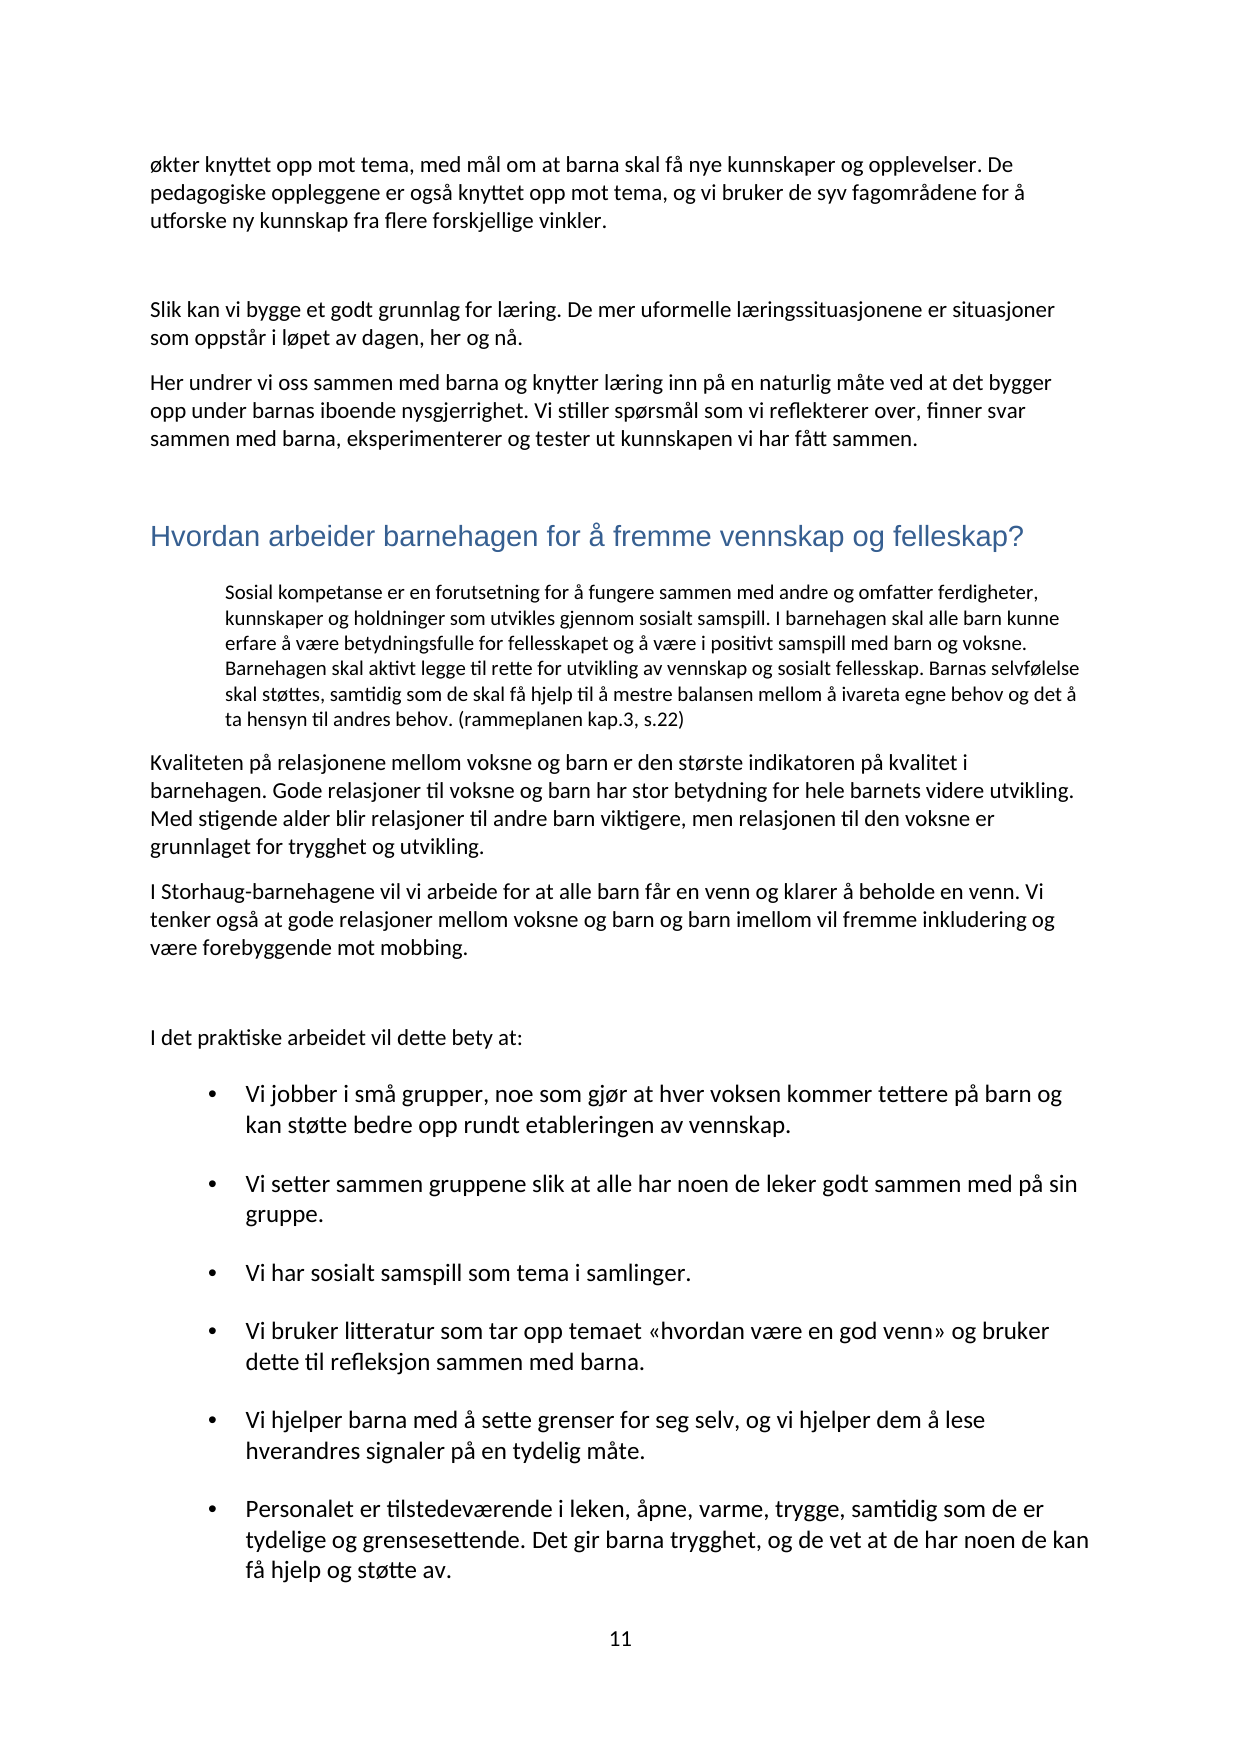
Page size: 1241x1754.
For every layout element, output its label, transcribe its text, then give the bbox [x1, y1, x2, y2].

list Vi har sosialt samspill som tema i samlinger. [208, 1257, 1090, 1287]
subtitle Hvordan arbeider barnehagen for å fremme vennskap og felleskap? [150, 519, 1090, 553]
list Vi jobber i små grupper, noe som gjør at hver voksen kommer tettere på barn og kan støtte bedre opp rundt etableringen av vennskap. [208, 1079, 1090, 1140]
text Her undrer vi oss sammen med barna og knytter læring inn på en naturlig måte ved at det bygger opp under barnas iboende nysgjerrighet. Vi stiller spørsmål som vi reflekterer over, finner svar sammen med barna, eksperimenterer og tester ut kunnskapen vi har fått sammen. [150, 368, 1090, 452]
list Vi setter sammen gruppene slik at alle har noen de leker godt sammen med på sin gruppe. [208, 1168, 1090, 1229]
text Sosial kompetanse er en forutsetning for å fungere sammen med andre og omfatter ferdigheter, kunnskaper og holdninger som utvikles gjennom sosialt samspill. I barnehagen skal alle barn kunne erfare å være betydningsfulle for fellesskapet og å være i positivt samspill med barn og voksne. Barnehagen skal aktivt legge til rette for utvikling av vennskap og sosialt fellesskap. Barnas selvfølelse skal støttes, samtidig som de skal få hjelp til å mestre balansen mellom å ivareta egne behov og det å ta hensyn til andres behov. (rammeplanen kap.3, s.22) [225, 579, 1090, 732]
list Vi bruker litteratur som tar opp temaet «hvordan være en god venn» og bruker dette til refleksjon sammen med barna. [208, 1315, 1090, 1376]
text Kvaliteten på relasjonene mellom voksne og barn er den største indikatoren på kvalitet i barnehagen. Gode relasjoner til voksne og barn har stor betydning for hele barnets videre utvikling. Med stigende alder blir relasjoner til andre barn viktigere, men relasjonen til den voksne er grunnlaget for trygghet og utvikling. [150, 748, 1090, 861]
list Vi hjelper barna med å sette grenser for seg selv, og vi hjelper dem å lese hverandres signaler på en tydelig måte. [208, 1404, 1090, 1465]
text Slik kan vi bygge et godt grunnlag for læring. De mer uformelle læringssituasjonene er situasjoner som oppstår i løpet av dagen, her og nå. [150, 295, 1090, 351]
text I det praktiske arbeidet vil dette bety at: [150, 1023, 1090, 1051]
text økter knyttet opp mot tema, med mål om at barna skal få nye kunnskaper og opplevelser. De pedagogiske oppleggene er også knyttet opp mot tema, og vi bruker de syv fagområdene for å utforske ny kunnskap fra flere forskjellige vinkler. [150, 150, 1090, 234]
list Personalet er tilstedeværende i leken, åpne, varme, trygge, samtidig som de er tydelige og grensesettende. Det gir barna trygghet, og de vet at de har noen de kan få hjelp og støtte av. [208, 1493, 1090, 1585]
text I Storhaug-barnehagene vil vi arbeide for at alle barn får en venn og klarer å beholde en venn. Vi tenker også at gode relasjoner mellom voksne og barn og barn imellom vil fremme inkludering og være forebyggende mot mobbing. [150, 877, 1090, 961]
